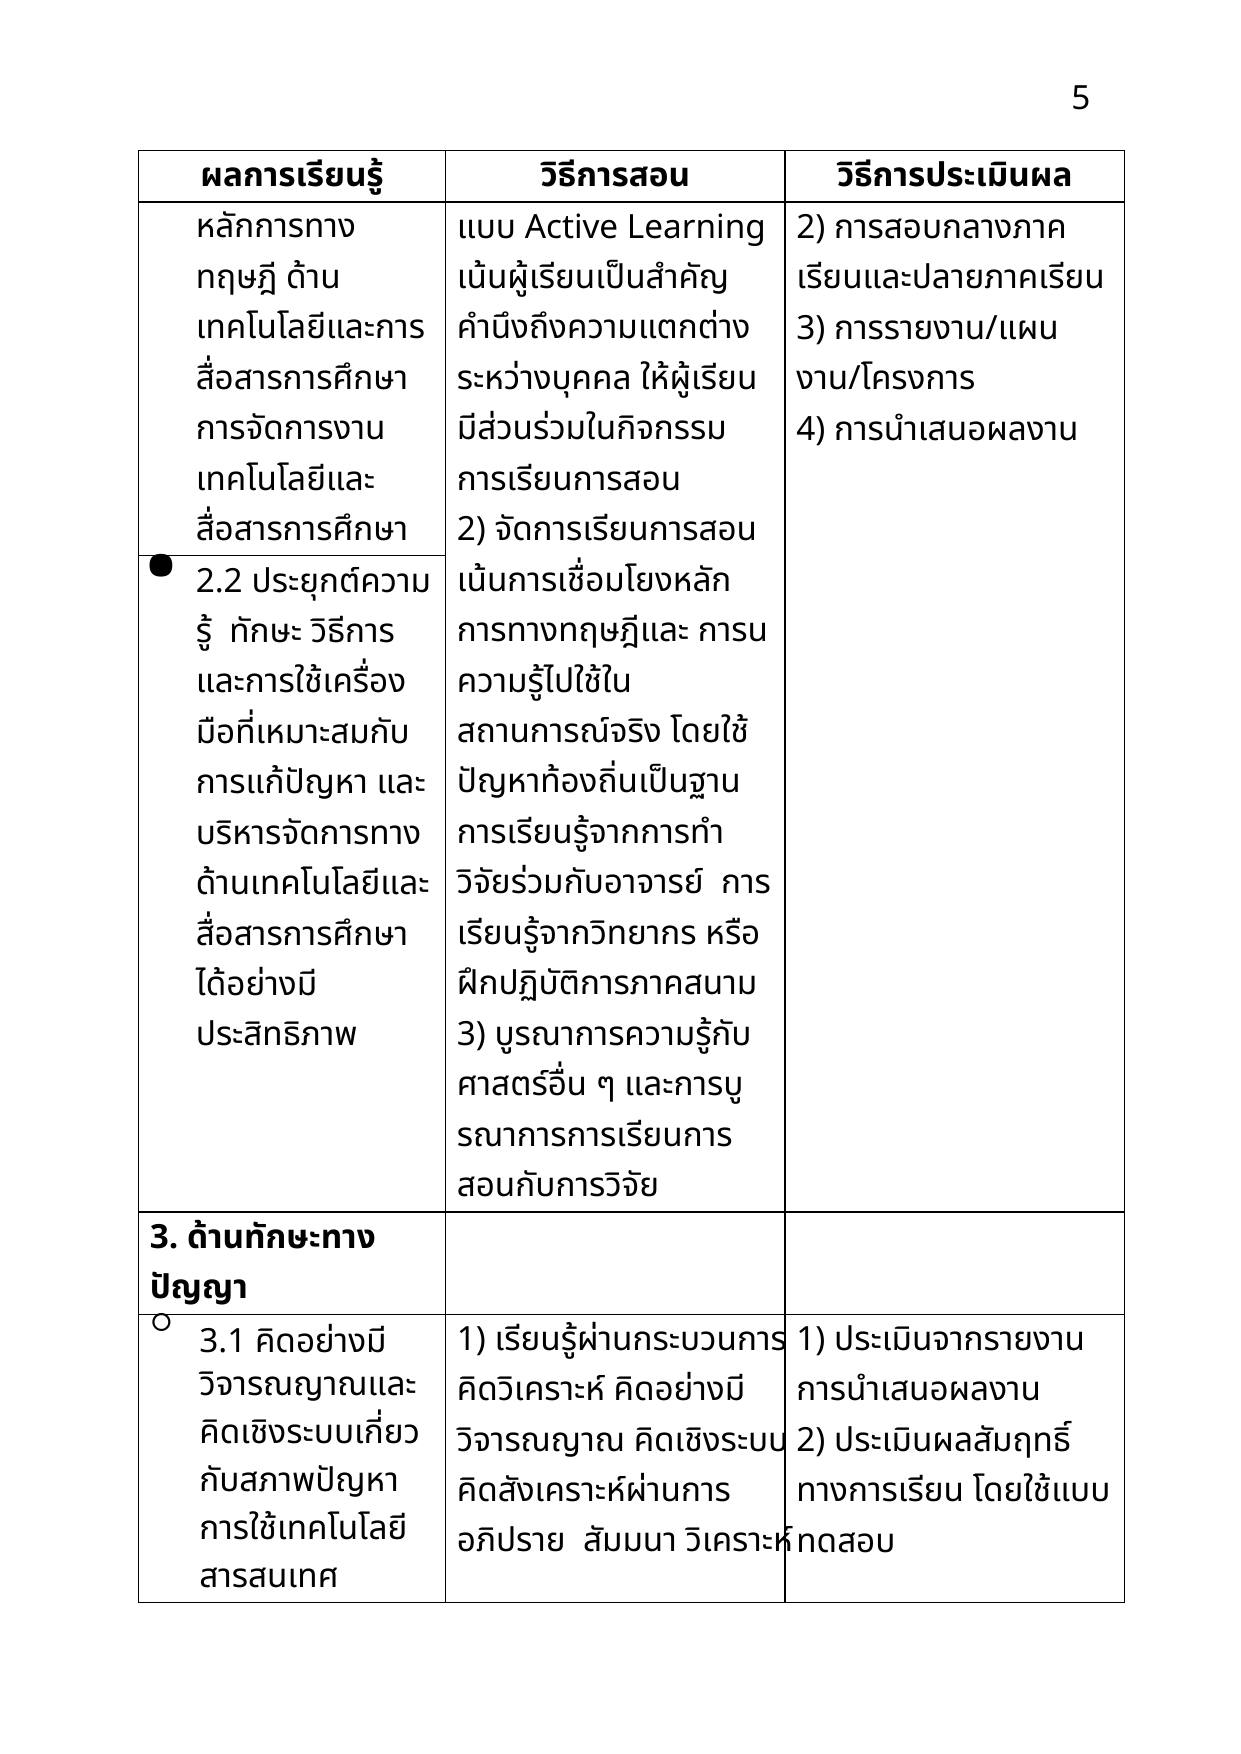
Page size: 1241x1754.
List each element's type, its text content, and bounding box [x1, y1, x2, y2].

table_header ผลการเรียนรู้ [139, 151, 445, 201]
table_cell [139, 556, 184, 1211]
table_cell 2.2 ประยุกต์ความรู้ ทักษะ วิธีการ และการใช้เครื่องมือที่เหมาะสมกับการแก้ปัญหา และบริหารจัดการทางด้านเทคโนโลยีและสื่อสารการศึกษาได้อย่างมีประสิทธิภาพ [184, 556, 445, 1211]
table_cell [786, 203, 1124, 1211]
table_header วิธีการสอน [446, 151, 784, 201]
table_cell [139, 1315, 184, 1602]
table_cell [446, 203, 784, 1211]
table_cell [184, 203, 445, 555]
table_cell [446, 1213, 784, 1313]
table_header วิธีการประเมินผล [786, 151, 1124, 201]
table_cell 3. ด้านทักษะทางปัญญา [139, 1213, 445, 1313]
table_cell [786, 1213, 1124, 1313]
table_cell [446, 1315, 784, 1602]
table_cell 3.1 คิดอย่างมีวิจารณญาณและคิดเชิงระบบเกี่ยวกับสภาพปัญหาการใช้เทคโนโลยีสารสนเทศ [184, 1315, 445, 1602]
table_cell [786, 1315, 1124, 1602]
table_cell [139, 203, 184, 555]
